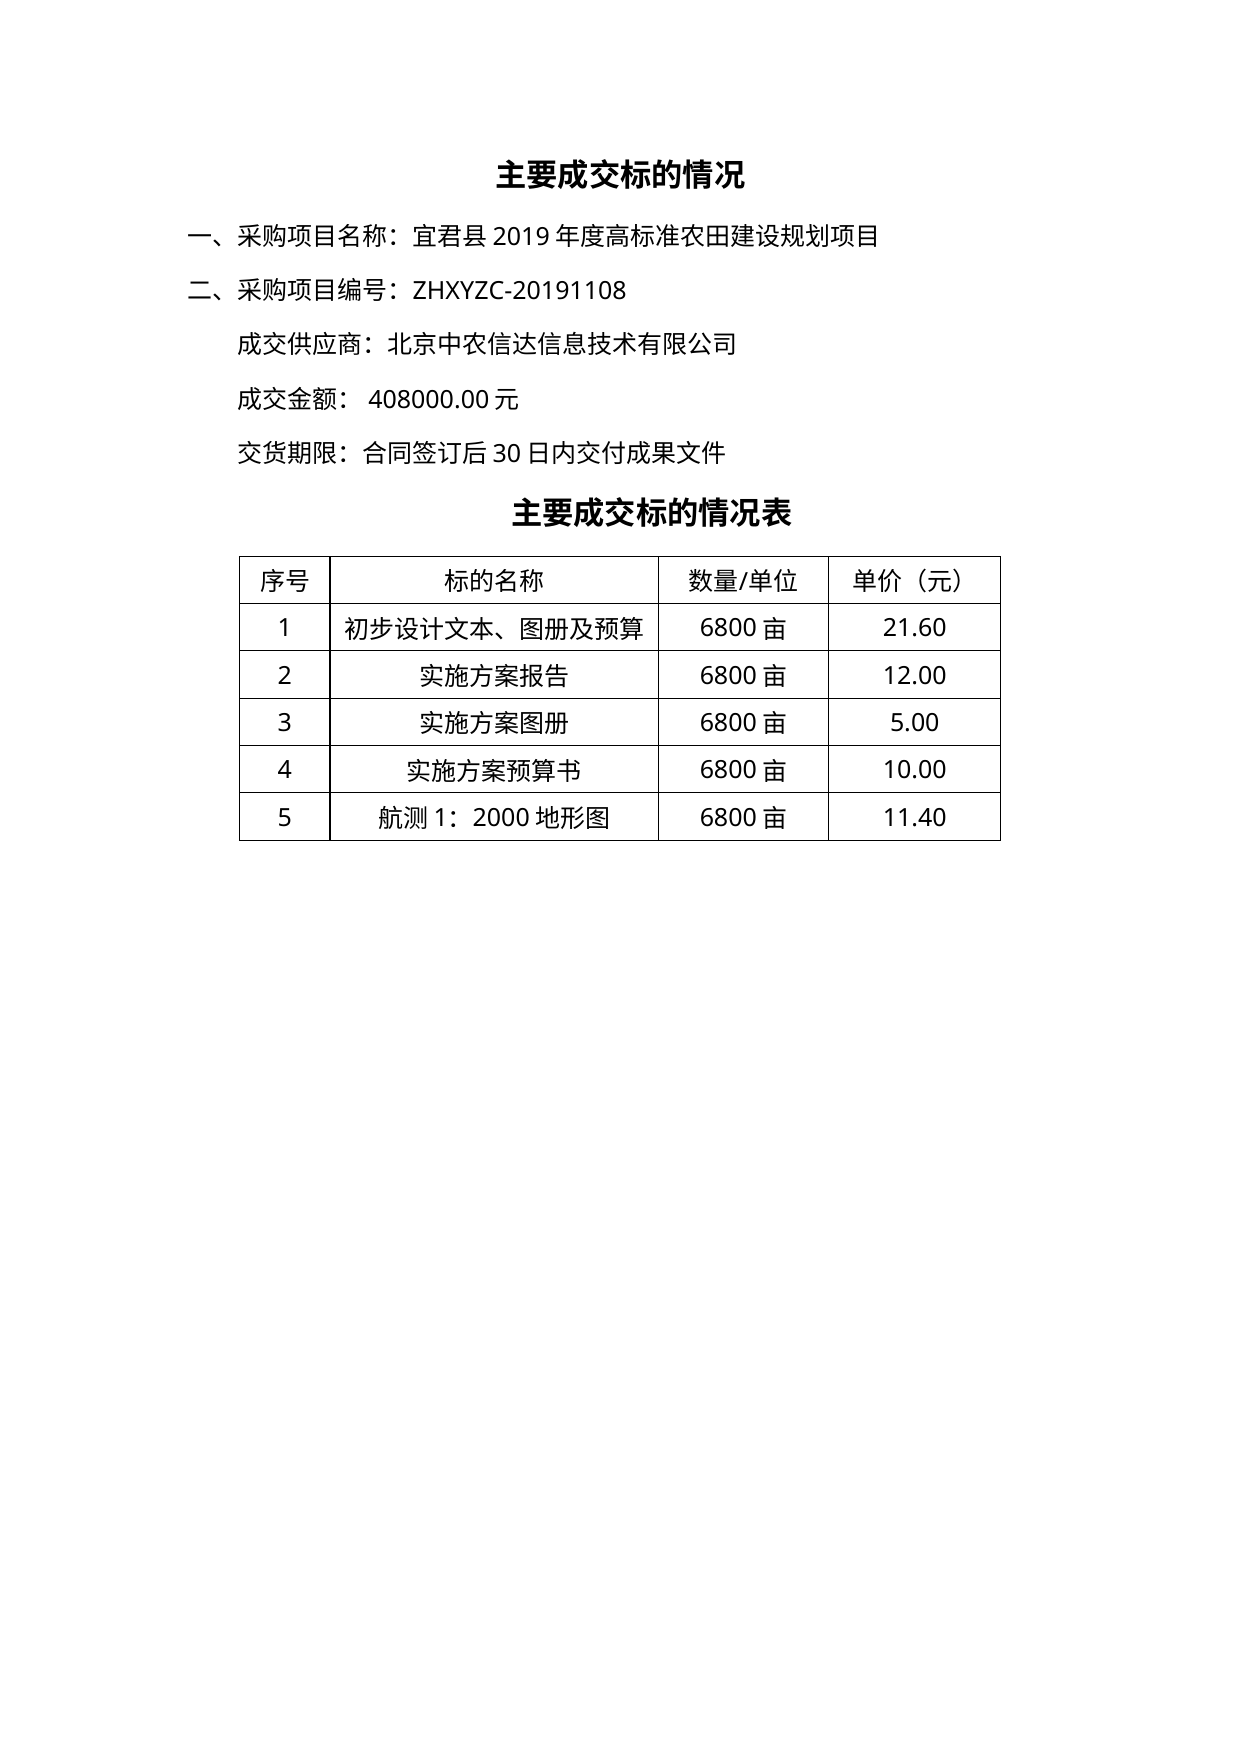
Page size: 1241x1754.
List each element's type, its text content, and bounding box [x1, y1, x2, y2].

table_cell 5 [240, 793, 329, 839]
table_cell 5.00 [829, 699, 1000, 745]
table_header 标的名称 [331, 557, 658, 603]
table_cell 实施方案预算书 [331, 746, 658, 792]
table_cell 21.60 [829, 604, 1000, 650]
table_cell 4 [240, 746, 329, 792]
table_cell 12.00 [829, 651, 1000, 698]
table_cell 6800亩 [659, 651, 828, 698]
text 一、采购项目名称：宜君县2019年度高标准农田建设规划项目 [187, 216, 1053, 252]
text 二、采购项目编号：ZHXYZC-20191108 [187, 270, 1053, 307]
table_cell 10.00 [829, 746, 1000, 792]
text 主要成交标的情况 [187, 150, 1053, 195]
table_cell 初步设计文本、图册及预算 [331, 604, 658, 650]
table_cell 6800亩 [659, 793, 828, 839]
table_cell 3 [240, 699, 329, 745]
table_cell 实施方案报告 [331, 651, 658, 698]
text 交货期限：合同签订后30日内交付成果文件 [187, 433, 1053, 470]
text 成交金额： 408000.00元 [187, 379, 1053, 415]
table_header 数量/单位 [659, 557, 828, 603]
table_header 单价（元） [829, 557, 1000, 603]
text 主要成交标的情况表 [187, 488, 1053, 533]
table_cell 实施方案图册 [331, 699, 658, 745]
table_cell 航测1：2000地形图 [331, 793, 658, 839]
table_cell 1 [240, 604, 329, 650]
table_cell 11.40 [829, 793, 1000, 839]
table_cell 2 [240, 651, 329, 698]
table_cell 6800亩 [659, 699, 828, 745]
table_cell 6800亩 [659, 746, 828, 792]
table_cell 6800亩 [659, 604, 828, 650]
table_header 序号 [240, 557, 329, 603]
text 成交供应商：北京中农信达信息技术有限公司 [187, 325, 1053, 361]
